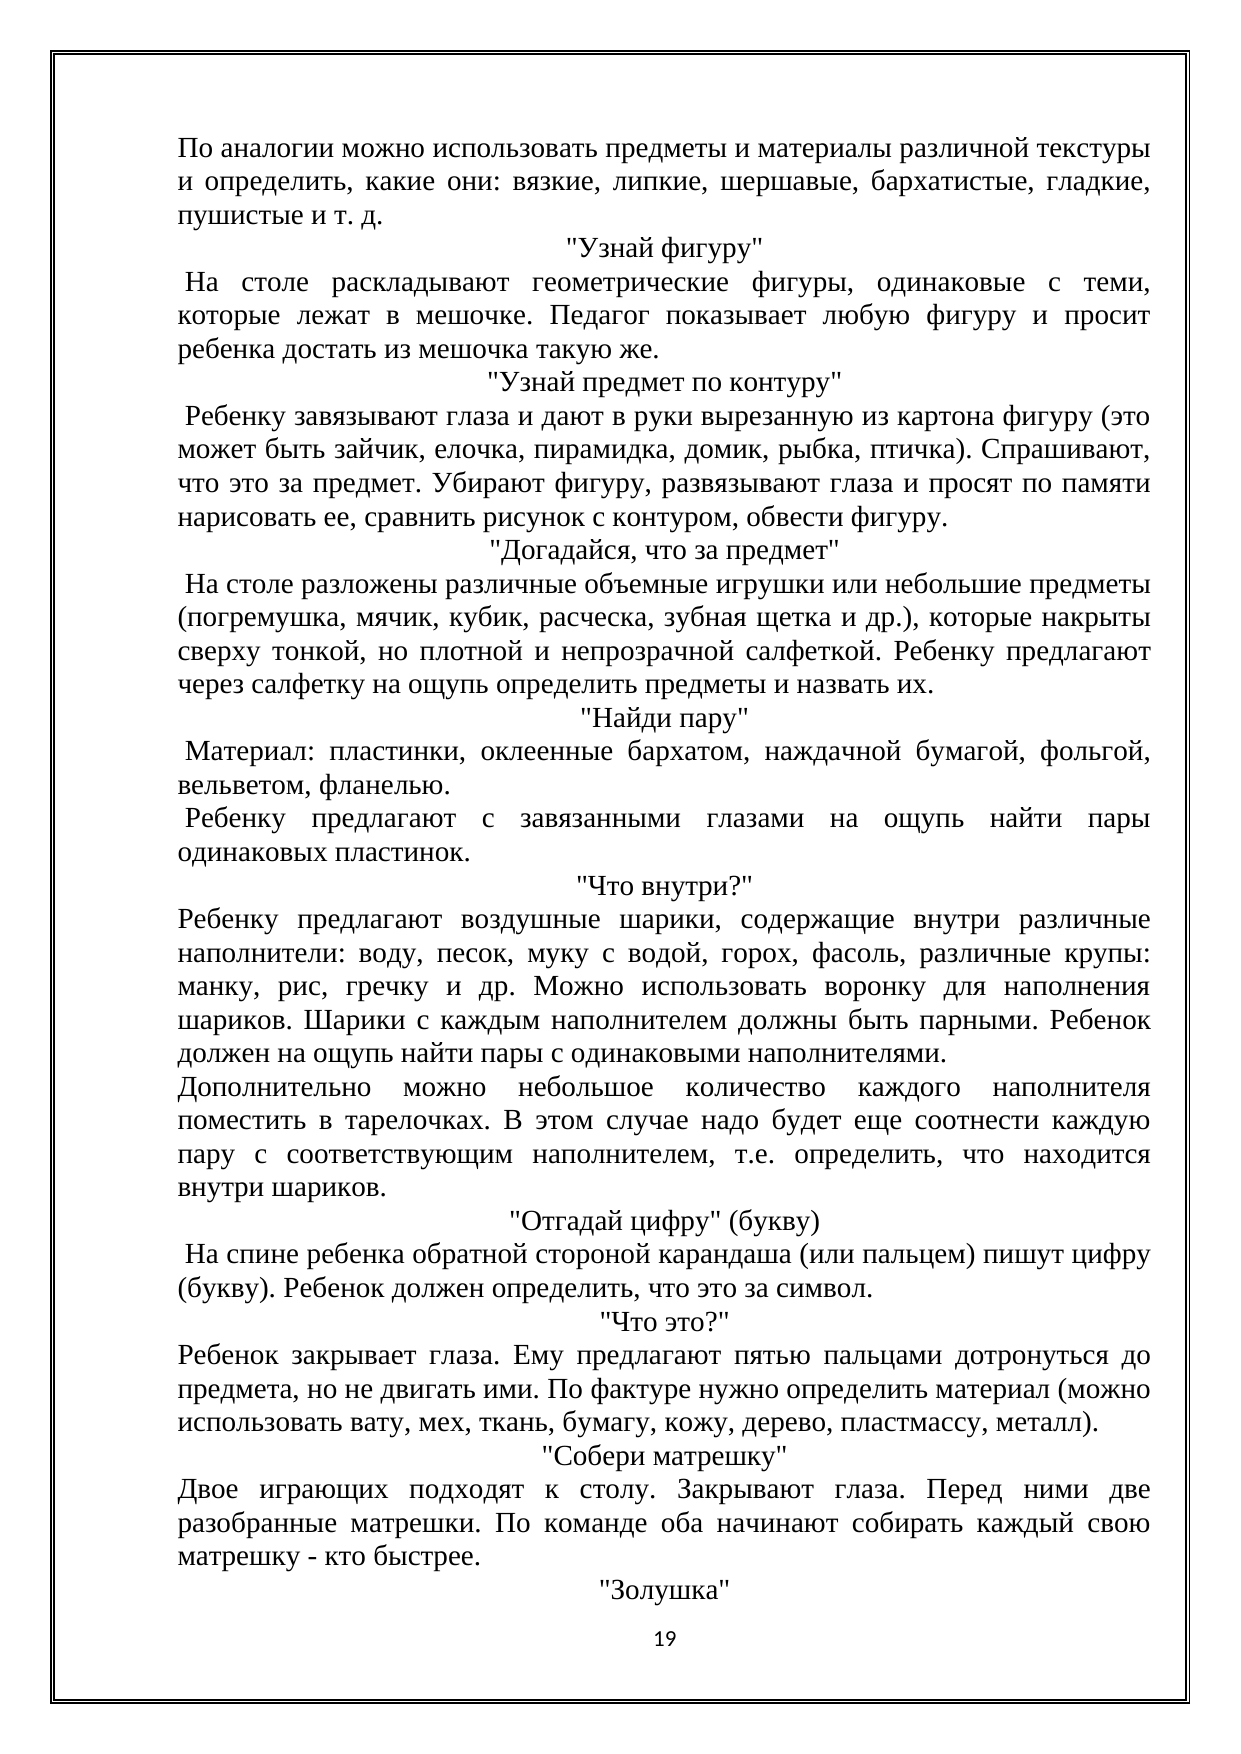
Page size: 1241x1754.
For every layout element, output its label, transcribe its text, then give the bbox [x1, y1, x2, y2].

text Ребенок закрывает глаза. Ему предлагают пятью пальцами дотронуться до предмета, но не двигать ими. По фактуре нужно определить материал (можно использовать вату, мех, ткань, бумагу, кожу, дерево, пластмассу, металл). [177, 1337, 1152, 1438]
text Дополнительно можно небольшое количество каждого наполнителя поместить в тарелочках. В этом случае надо будет еще соотнести каждую пару с соответствующим наполнителем, т.е. определить, что находится внутри шариков. [177, 1069, 1152, 1203]
text Материал: пластинки, оклеенные бархатом, наждачной бумагой, фольгой, вельветом, фланелью. [177, 733, 1152, 801]
text "Собери матрешку" [177, 1438, 1152, 1471]
text На столе разложены различные объемные игрушки или небольшие предметы (погремушка, мячик, кубик, расческа, зубная щетка и др.), которые накрыты сверху тонкой, но плотной и непрозрачной салфеткой. Ребенку предлагают через салфетку на ощупь определить предметы и назвать их. [177, 566, 1152, 700]
text Двое играющих подходят к столу. Закрывают глаза. Перед ними две разобранные матрешки. По команде оба начинают собирать каждый свою матрешку - кто быстрее. [177, 1471, 1152, 1572]
text На спине ребенка обратной стороной карандаша (или пальцем) пишут цифру (букву). Ребенок должен определить, что это за символ. [177, 1237, 1152, 1304]
text "Золушка" [177, 1572, 1152, 1606]
text Ребенку завязывают глаза и дают в руки вырезанную из картона фигуру (это может быть зайчик, елочка, пирамидка, домик, рыбка, птичка). Спрашивают, что это за предмет. Убирают фигуру, развязывают глаза и просят по памяти нарисовать ее, сравнить рисунок с контуром, обвести фигуру. [177, 398, 1152, 532]
text "Узнай фигуру" [177, 230, 1152, 264]
text Ребенку предлагают с завязанными глазами на ощупь найти пары одинаковых пластинок. [177, 801, 1152, 868]
text "Что это?" [177, 1304, 1152, 1337]
text "Найди пару" [177, 700, 1152, 733]
text "Что внутри?" [177, 868, 1152, 901]
text "Догадайся, что за предмет" [177, 532, 1152, 566]
text Ребенку предлагают воздушные шарики, содержащие внутри различные наполнители: воду, песок, муку с водой, горох, фасоль, различные крупы: манку, рис, гречку и др. Можно использовать воронку для наполнения шариков. Шарики с каждым наполнителем должны быть парными. Ребенок должен на ощупь найти пары с одинаковыми наполнителями. [177, 901, 1152, 1069]
text "Узнай предмет по контуру" [177, 364, 1152, 398]
text "Отгадай цифру" (букву) [177, 1203, 1152, 1237]
text На столе раскладывают геометрические фигуры, одинаковые с теми, которые лежат в мешочке. Педагог показывает любую фигуру и просит ребенка достать из мешочка такую же. [177, 264, 1152, 364]
text По аналогии можно использовать предметы и материалы различной текстуры и определить, какие они: вязкие, липкие, шершавые, бархатистые, гладкие, пушистые и т. д. [177, 130, 1152, 230]
